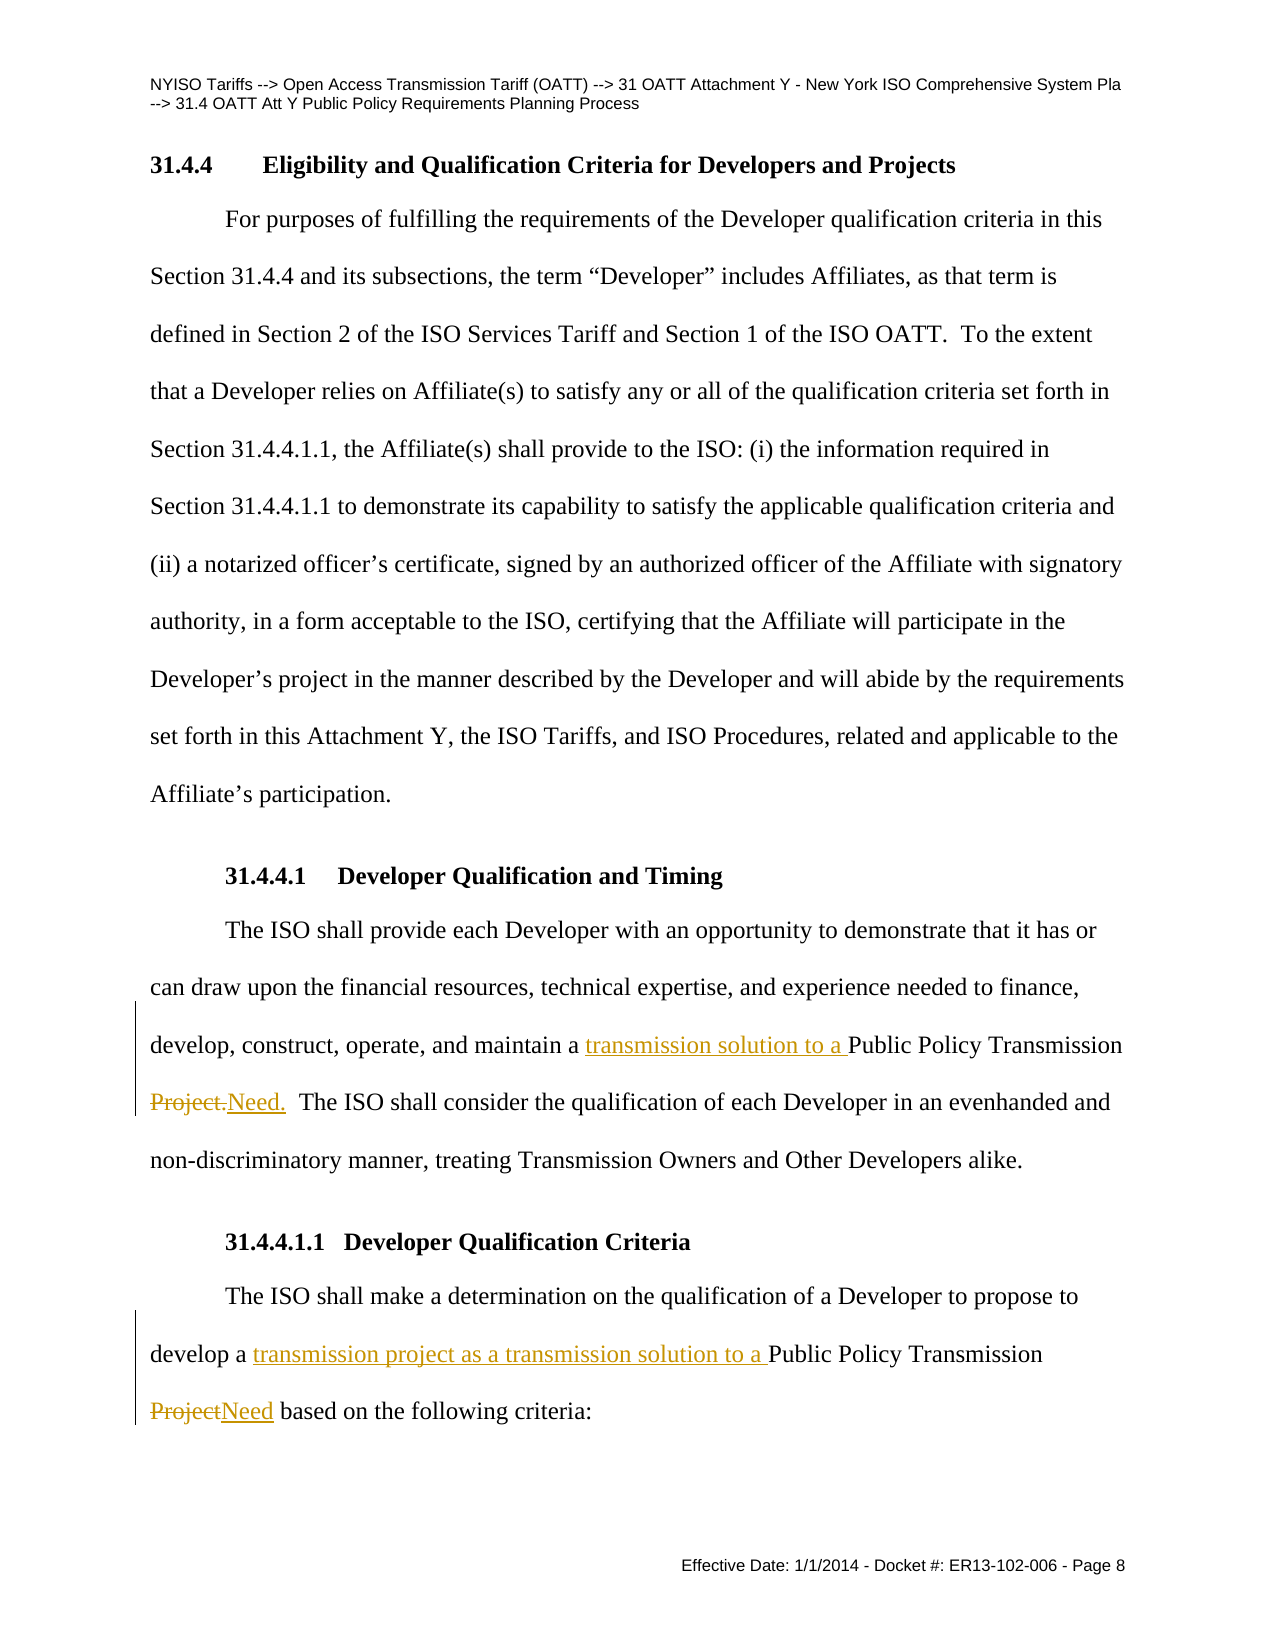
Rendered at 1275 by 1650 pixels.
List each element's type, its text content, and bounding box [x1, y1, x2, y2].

subtitle 31.4.4.1.1 Developer Qualification Criteria [225, 1227, 1125, 1256]
text The ISO shall provide each Developer with an opportunity to demonstrate that it has or can draw upon the financial resources, technical expertise, and experience needed to finance, develop, construct, operate, and maintain a Public Policy Transmission The ISO shall consider the qualification of each Developer in an evenhanded and non-discriminatory manner, treating Transmission Owners and Other Developers alike. [150, 915, 1125, 1174]
text The ISO shall make a determination on the qualification of a Developer to propose to develop a Public Policy Transmission based on the following criteria: [150, 1281, 1125, 1425]
subtitle 31.4.4 Eligibility and Qualification Criteria for Developers and Projects [150, 150, 1059, 179]
subtitle 31.4.4.1 Developer Qualification and Timing [225, 861, 1125, 890]
text For purposes of fulfilling the requirements of the Developer qualification criteria in this Section 31.4.4 and its subsections, the term “Developer” includes Affiliates, as that term is defined in Section 2 of the ISO Services Tariff and Section 1 of the ISO OATT. To the extent that a Developer relies on Affiliate(s) to satisfy any or all of the qualification criteria set forth in Section 31.4.4.1.1, the Affiliate(s) shall provide to the ISO: (i) the information required in Section 31.4.4.1.1 to demonstrate its capability to satisfy the applicable qualification criteria and (ii) a notarized officer’s certificate, signed by an authorized officer of the Affiliate with signatory authority, in a form acceptable to the ISO, certifying that the Affiliate will participate in the Developer’s project in the manner described by the Developer and will abide by the requirements set forth in this Attachment Y, the ISO Tariffs, and ISO Procedures, related and applicable to the Affiliate’s participation. [150, 204, 1125, 807]
